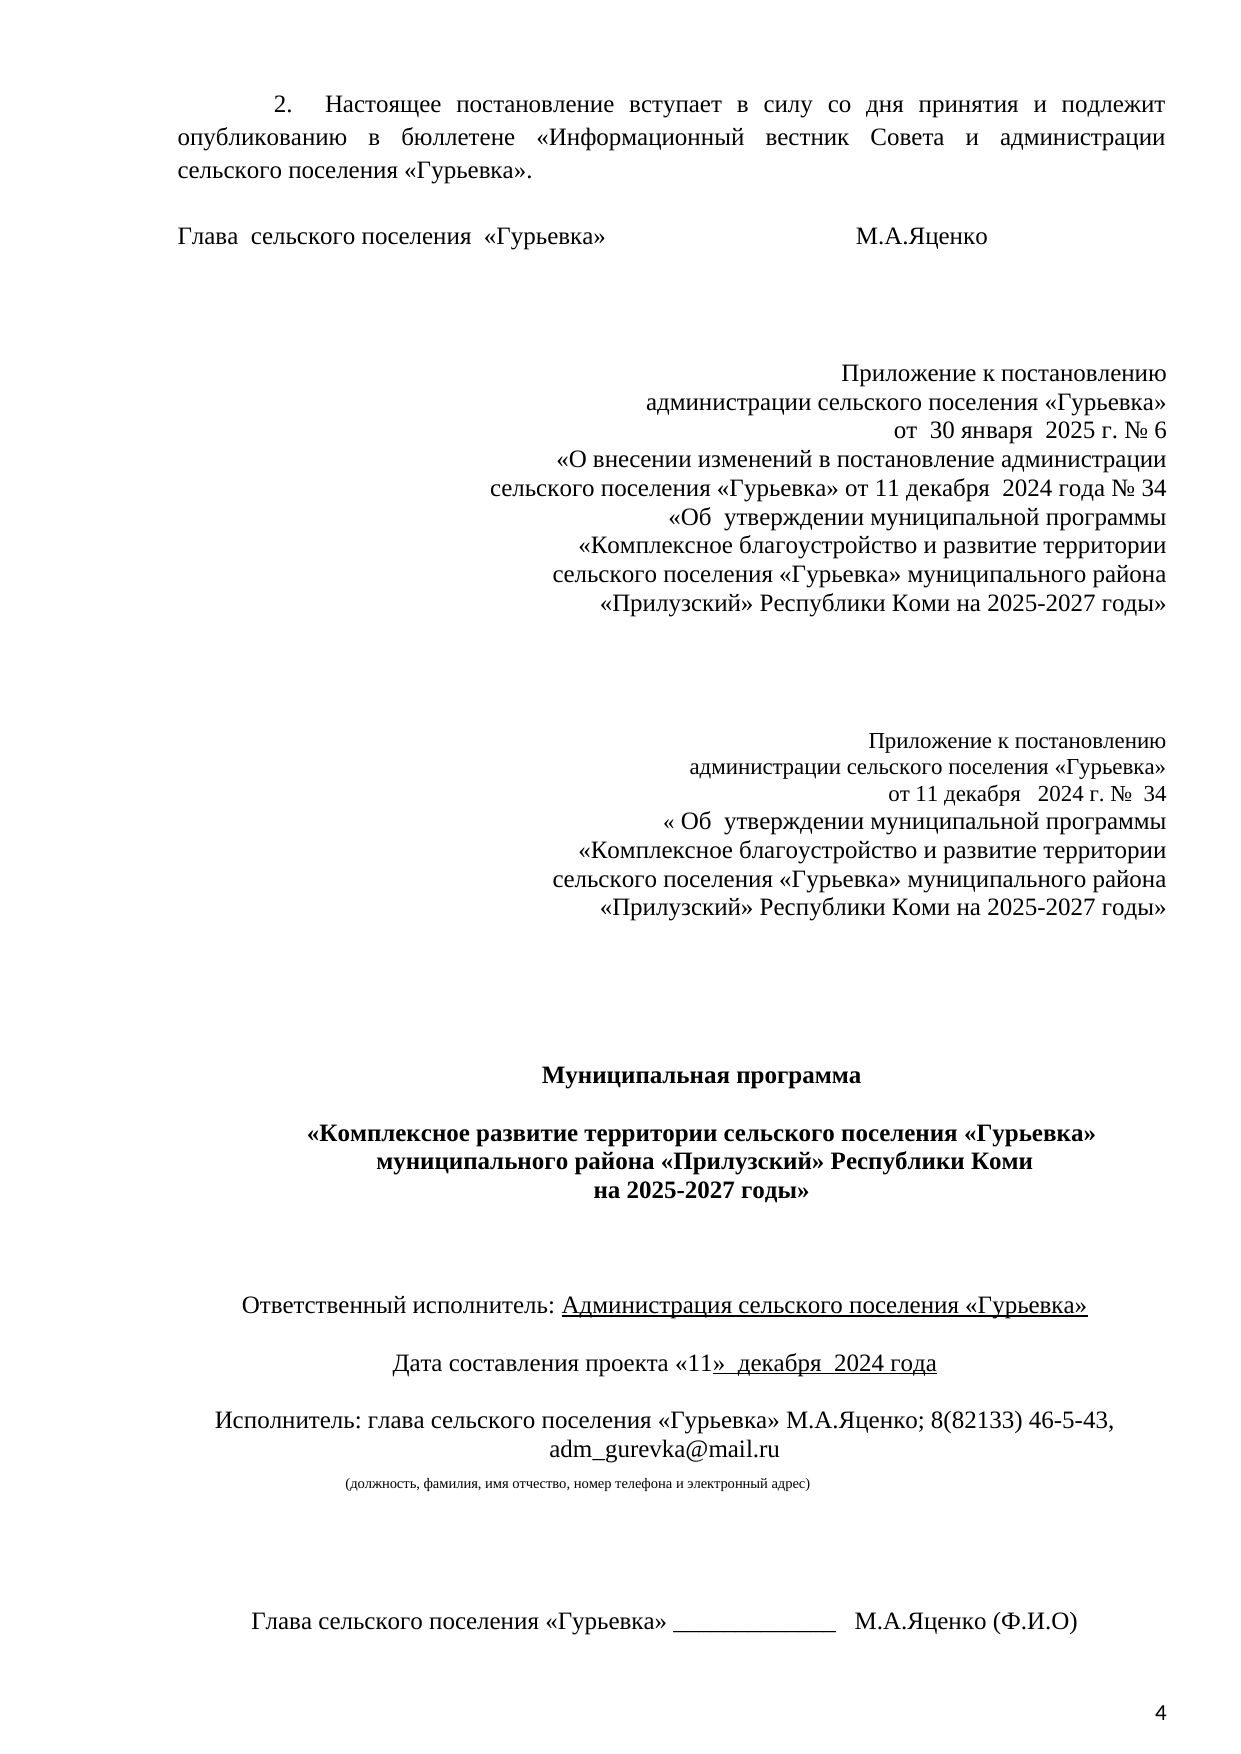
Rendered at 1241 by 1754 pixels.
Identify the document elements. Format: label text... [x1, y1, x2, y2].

list Настоящее постановление вступает в силу со дня принятия и подлежит опубликованию в бюллетене «Информационный вестник Совета и администрации сельского поселения «Гурьевка». [177, 89, 1167, 183]
text « Об утверждении муниципальной программы [162, 806, 1167, 835]
text Муниципальная программа [162, 1060, 1167, 1089]
text Приложение к постановлению [177, 727, 1167, 753]
text Приложение к постановлению [177, 358, 1167, 387]
text «Прилузский» Республики Коми на 2025-2027 годы» [162, 588, 1167, 617]
text Глава сельского поселения «Гурьевка» _____________ М.А.Яценко (Ф.И.О) [162, 1606, 1167, 1635]
text от 11 декабря 2024 г. № 34 [162, 780, 1167, 806]
text «Прилузский» Республики Коми на 2025-2027 годы» [162, 892, 1167, 921]
text «Комплексное благоустройство и развитие территории [162, 835, 1167, 864]
text «О внесении изменений в постановление администрации [162, 444, 1167, 473]
text Исполнитель: глава сельского поселения «Гурьевка» М.А.Яценко; 8(82133) 46-5-43, adm_gurevka@mail.ru [162, 1405, 1167, 1463]
text «Комплексное благоустройство и развитие территории [162, 531, 1167, 559]
text муниципального района «Прилузский» Республики Коми [162, 1146, 1167, 1175]
text на 2025-2027 годы» [162, 1175, 1167, 1204]
text Дата составления проекта «11» декабря 2024 года [162, 1348, 1167, 1376]
text «Комплексное развитие территории сельского поселения «Гурьевка» [162, 1118, 1167, 1146]
text сельского поселения «Гурьевка» муниципального района [162, 559, 1167, 588]
text от 30 января 2025 г. № 6 [162, 416, 1167, 444]
text Глава сельского поселения «Гурьевка» М.А.Яценко [177, 221, 1167, 249]
text сельского поселения «Гурьевка» от 11 декабря 2024 года № 34 [162, 473, 1167, 502]
text Ответственный исполнитель: Администрация сельского поселения «Гурьевка» [162, 1290, 1167, 1319]
text администрации сельского поселения «Гурьевка» [177, 753, 1167, 780]
text сельского поселения «Гурьевка» муниципального района [162, 864, 1167, 892]
text (должность, фамилия, имя отчество, номер телефона и электронный адрес) [177, 1463, 1167, 1491]
text администрации сельского поселения «Гурьевка» [177, 387, 1167, 416]
text «Об утверждении муниципальной программы [162, 502, 1167, 531]
